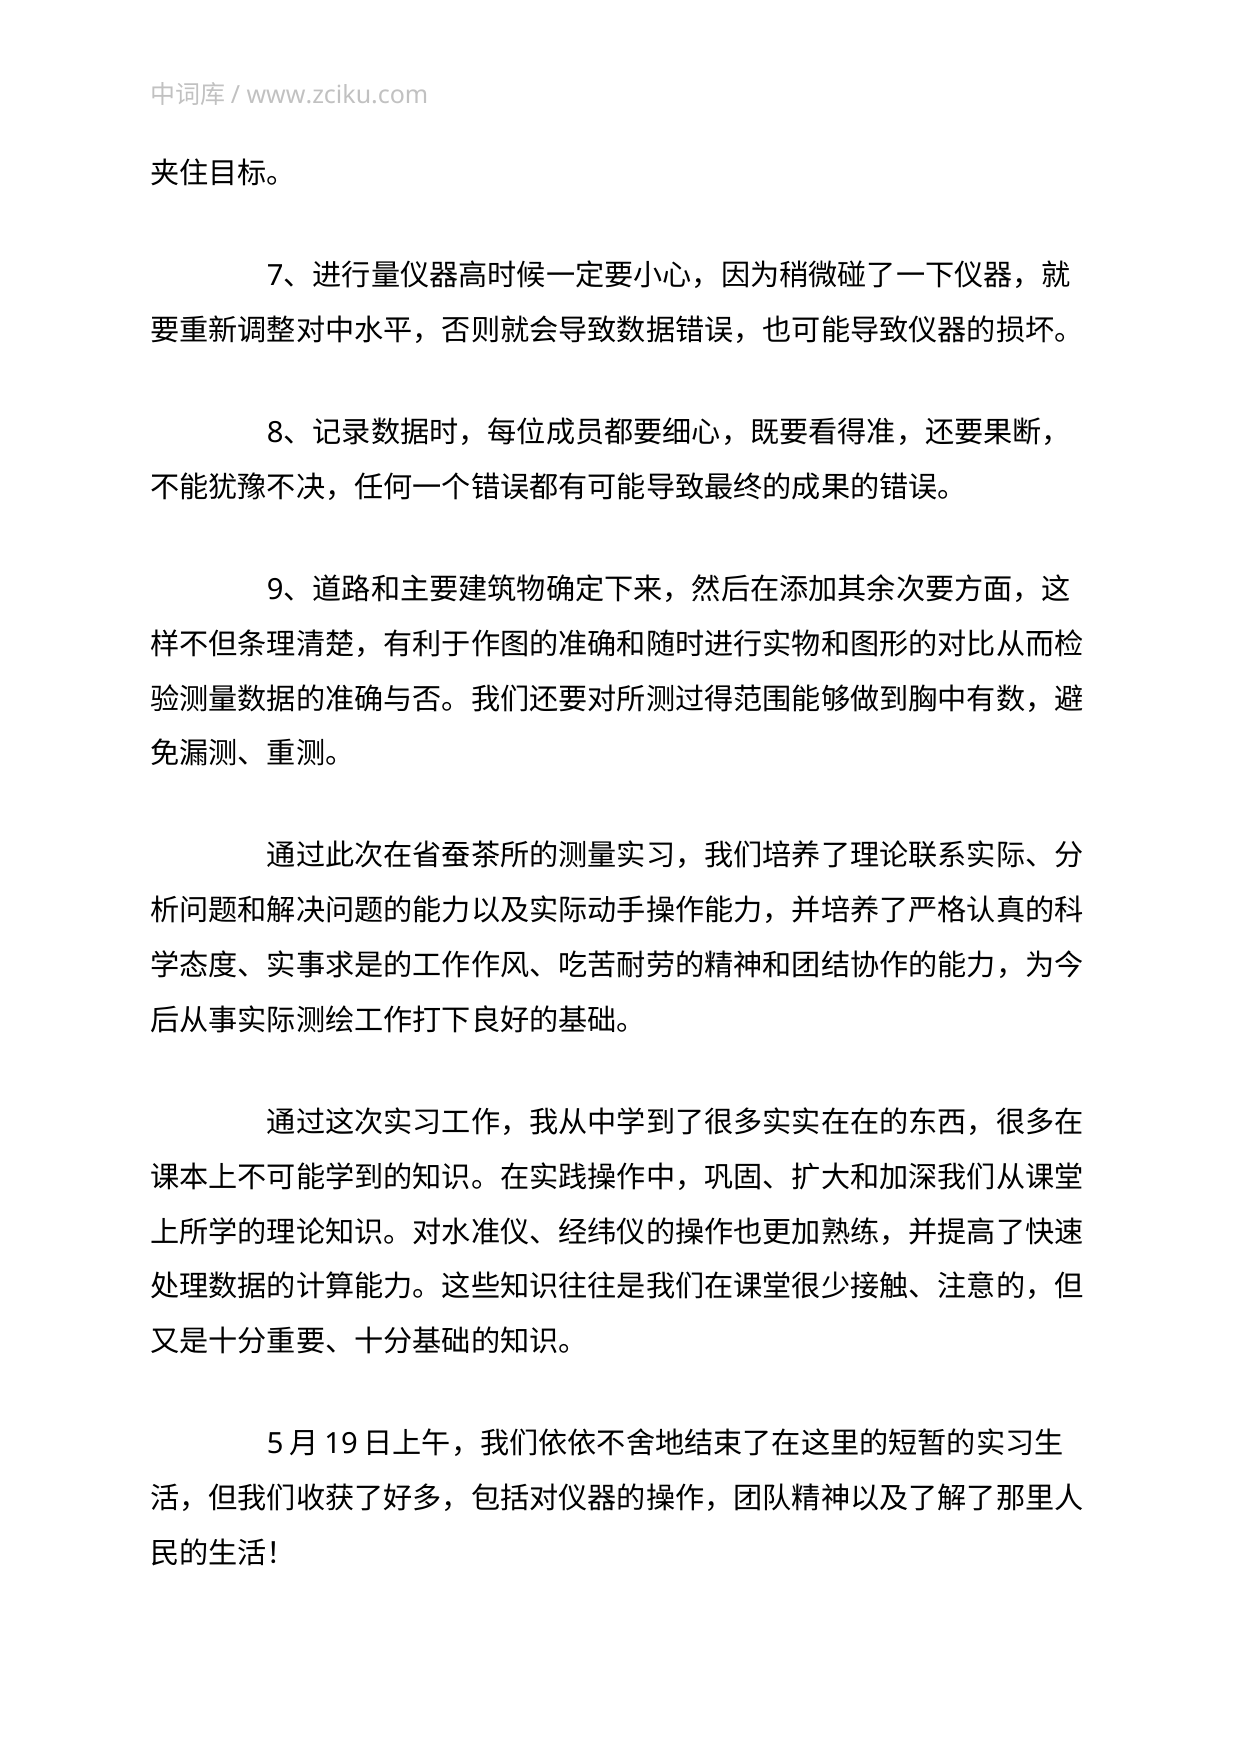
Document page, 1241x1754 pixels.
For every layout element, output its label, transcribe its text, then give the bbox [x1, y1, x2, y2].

text 5月19日上午，我们依依不舍地结束了在这里的短暂的实习生活，但我们收获了好多，包括对仪器的操作，团队精神以及了解了那里人民的生活！ [150, 1420, 1090, 1572]
text 通过这次实习工作，我从中学到了很多实实在在的东西，很多在课本上不可能学到的知识。在实践操作中，巩固、扩大和加深我们从课堂上所学的理论知识。对水准仪、经纬仪的操作也更加熟练，并提高了快速处理数据的计算能力。这些知识往往是我们在课堂很少接触、注意的，但又是十分重要、十分基础的知识。 [150, 1098, 1090, 1360]
text 8、记录数据时，每位成员都要细心，既要看得准，还要果断，不能犹豫不决，任何一个错误都有可能导致最终的成果的错误。 [150, 408, 1090, 506]
text 通过此次在省蚕茶所的测量实习，我们培养了理论联系实际、分析问题和解决问题的能力以及实际动手操作能力，并培养了严格认真的科学态度、实事求是的工作作风、吃苦耐劳的精神和团结协作的能力，为今后从事实际测绘工作打下良好的基础。 [150, 832, 1090, 1039]
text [150, 150, 1090, 192]
text 9、道路和主要建筑物确定下来，然后在添加其余次要方面，这样不但条理清楚，有利于作图的准确和随时进行实物和图形的对比从而检验测量数据的准确与否。我们还要对所测过得范围能够做到胸中有数，避免漏测、重测。 [150, 565, 1090, 772]
text 7、进行量仪器高时候一定要小心，因为稍微碰了一下仪器，就要重新调整对中水平，否则就会导致数据错误，也可能导致仪器的损坏。 [150, 252, 1090, 349]
